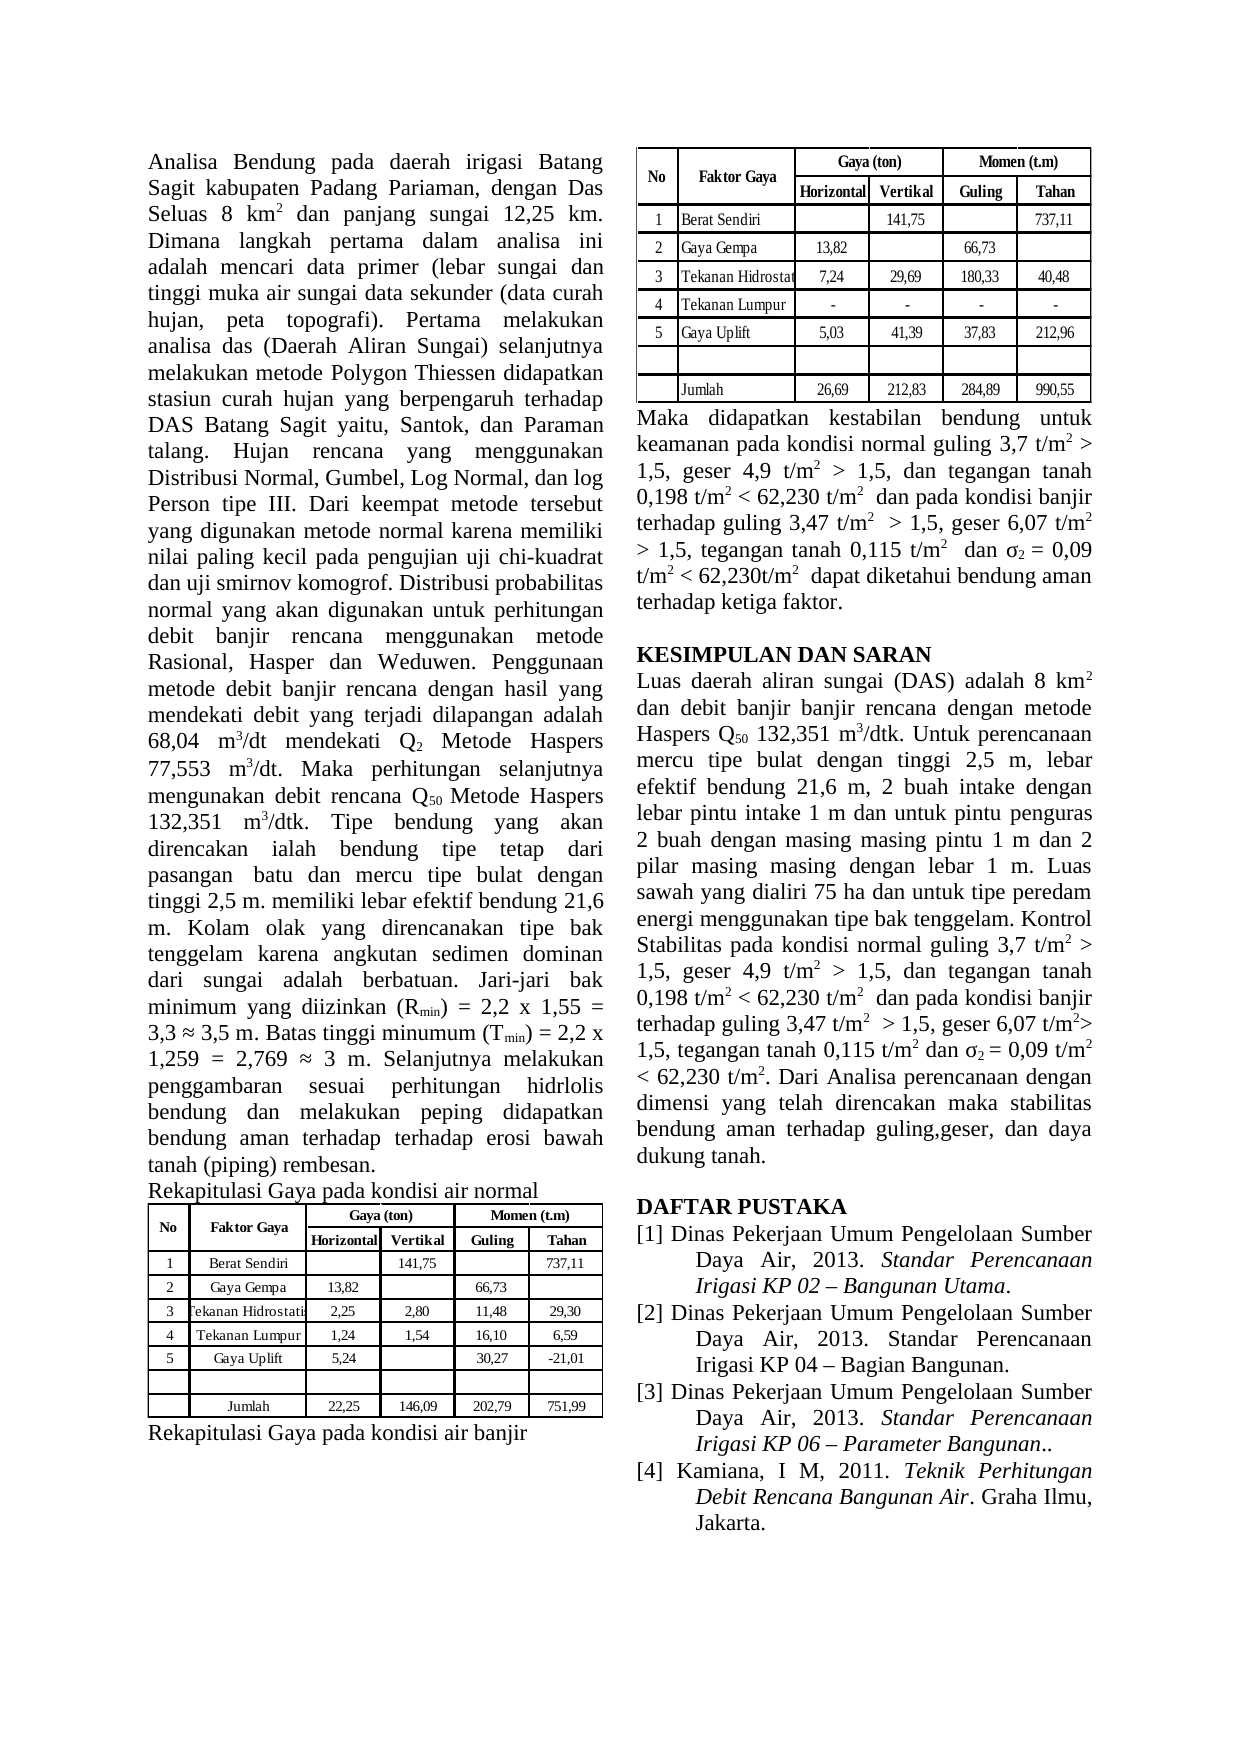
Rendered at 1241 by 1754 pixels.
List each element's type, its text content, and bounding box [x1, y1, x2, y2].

text Rekapitulasi Gaya pada kondisi air normal [148, 1177, 604, 1203]
text [3] Dinas Pekerjaan Umum Pengelolaan Sumber Daya Air, 2013. Standar Perencanaan Irigasi KP 06 – Parameter Bangunan.. [636, 1378, 1092, 1457]
text [4] Kamiana, I M, 2011. Teknik Perhitungan Debit Rencana Bangunan Air. Graha Ilmu, Jakarta. [636, 1457, 1092, 1536]
text Maka didapatkan kestabilan bendung untuk keamanan pada kondisi normal guling 3,7 t/m2 > 1,5, geser 4,9 t/m2 > 1,5, dan tegangan tanah 0,198 t/m2 < 62,230 t/m2 dan pada kondisi banjir terhadap guling 3,47 t/m2 > 1,5, geser 6,07 t/m2 > 1,5, tegangan tanah 0,115 t/m2 dan σ2 = 0,09 t/m2 < 62,230t/m2 dapat diketahui bendung aman terhadap ketiga faktor. [636, 404, 1092, 615]
text Analisa Bendung pada daerah irigasi Batang Sagit kabupaten Padang Pariaman, dengan Das Seluas 8 km2 dan panjang sungai 12,25 km. Dimana langkah pertama dalam analisa ini adalah mencari data primer (lebar sungai dan tinggi muka air sungai data sekunder (data curah hujan, peta topografi). Pertama melakukan analisa das (Daerah Aliran Sungai) selanjutnya melakukan metode Polygon Thiessen didapatkan stasiun curah hujan yang berpengaruh terhadap DAS Batang Sagit yaitu, Santok, dan Paraman talang. Hujan rencana yang menggunakan Distribusi Normal, Gumbel, Log Normal, dan log Person tipe III. Dari keempat metode tersebut yang digunakan metode normal karena memiliki nilai paling kecil pada pengujian uji chi-kuadrat dan uji smirnov komogrof. Distribusi probabilitas normal yang akan digunakan untuk perhitungan debit banjir rencana menggunakan metode Rasional, Hasper dan Weduwen. Penggunaan metode debit banjir rencana dengan hasil yang mendekati debit yang terjadi dilapangan adalah 68,04 m3/dt mendekati Q2 Metode Haspers 77,553 m3/dt. Maka perhitungan selanjutnya mengunakan debit rencana Q50 Metode Haspers 132,351 m3/dtk. Tipe bendung yang akan direncakan ialah bendung tipe tetap dari pasangan. batu dan mercu tipe bulat dengan tinggi 2,5 m. memiliki lebar efektif bendung 21,6 m. Kolam olak yang direncanakan tipe bak tenggelam karena angkutan sedimen dominan dari sungai adalah berbatuan. Jari-jari bak minimum yang diizinkan (Rmin) = 2,2 x 1,55 = 3,3 ≈ 3,5 m. Batas tinggi minumum (Tmin) = 2,2 x 1,259 = 2,769 ≈ 3 m. Selanjutnya melakukan penggambaran sesuai perhitungan hidrlolis bendung dan melakukan peping didapatkan bendung aman terhadap terhadap erosi bawah tanah (piping) rembesan. [148, 148, 604, 1177]
text KESIMPULAN DAN SARAN [636, 641, 1092, 667]
text [1] Dinas Pekerjaan Umum Pengelolaan Sumber Daya Air, 2013. Standar Perencanaan Irigasi KP 02 – Bangunan Utama. [636, 1219, 1092, 1299]
text Rekapitulasi Gaya pada kondisi air banjir [148, 1418, 604, 1445]
text DAFTAR PUSTAKA [636, 1193, 1092, 1219]
text [2] Dinas Pekerjaan Umum Pengelolaan Sumber Daya Air, 2013. Standar Perencanaan Irigasi KP 04 – Bagian Bangunan. [636, 1299, 1092, 1378]
text Luas daerah aliran sungai (DAS) adalah 8 km2 dan debit banjir banjir rencana dengan metode Haspers Q50 132,351 m3/dtk. Untuk perencanaan mercu tipe bulat dengan tinggi 2,5 m, lebar efektif bendung 21,6 m, 2 buah intake dengan lebar pintu intake 1 m dan untuk pintu penguras 2 buah dengan masing masing pintu 1 m dan 2 pilar masing masing dengan lebar 1 m. Luas sawah yang dialiri 75 ha dan untuk tipe peredam energi menggunakan tipe bak tenggelam. Kontrol Stabilitas pada kondisi normal guling 3,7 t/m2 > 1,5, geser 4,9 t/m2 > 1,5, dan tegangan tanah 0,198 t/m2 < 62,230 t/m2 dan pada kondisi banjir terhadap guling 3,47 t/m2 > 1,5, geser 6,07 t/m2> 1,5, tegangan tanah 0,115 t/m2 dan σ2 = 0,09 t/m2 < 62,230 t/m2. Dari Analisa perencanaan dengan dimensi yang telah direncakan maka stabilitas bendung aman terhadap guling,geser, dan daya dukung tanah. [636, 667, 1092, 1168]
